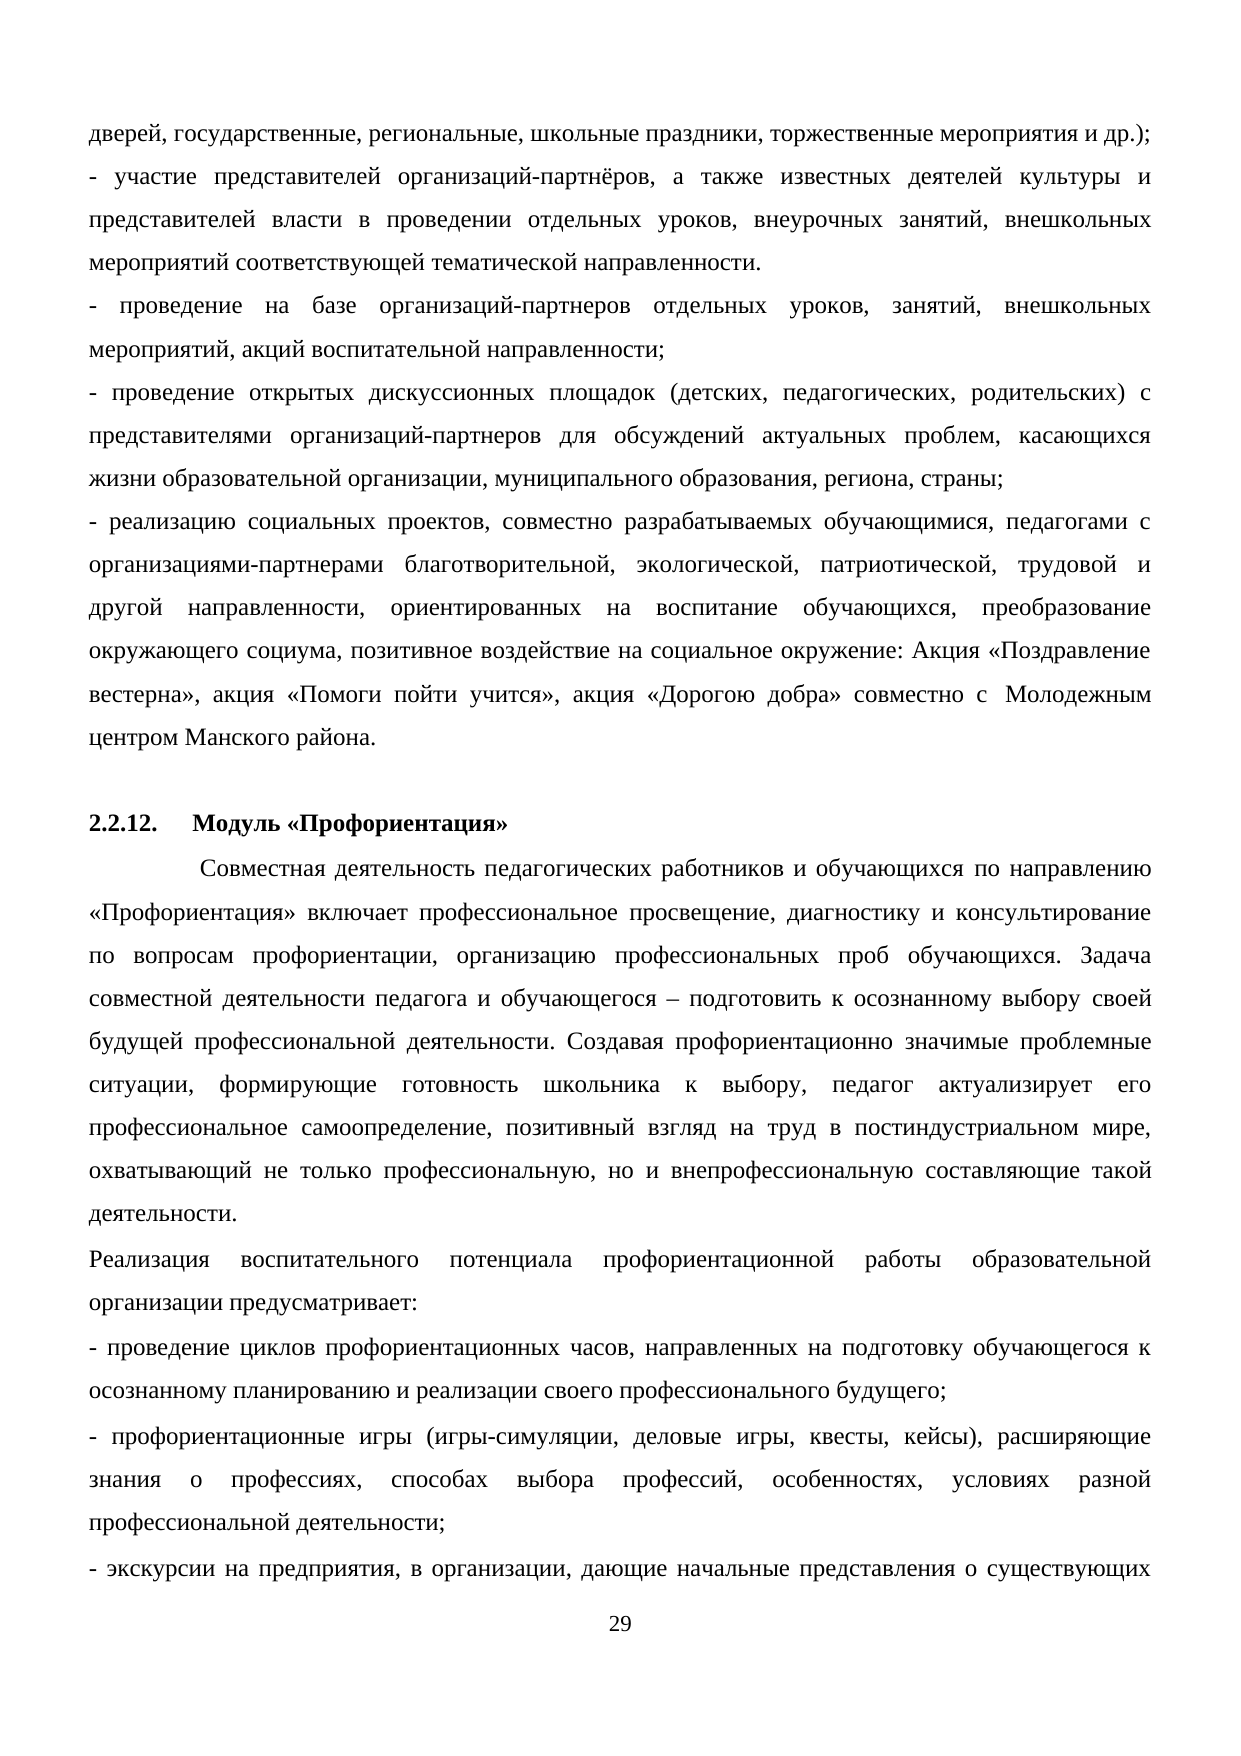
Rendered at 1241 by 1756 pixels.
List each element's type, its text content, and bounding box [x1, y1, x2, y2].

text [89, 1553, 1152, 1581]
text Реализация воспитательного потенциала профориентационной работы образовательной организации предусматривает: [89, 1244, 1152, 1316]
text Совместная деятельность педагогических работников и обучающихся по направлению «Профориентация» включает профессиональное просвещение, диагностику и консультирование по вопросам профориентации, организацию профессиональных проб обучающихся. Задача совместной деятельности педагога и обучающегося – подготовить к осознанному выбору своей будущей профессиональной деятельности. Создавая профориентационно значимые проблемные ситуации, формирующие готовность школьника к выбору, педагог актуализирует его профессиональное самоопределение, позитивный взгляд на труд в постиндустриальном мире, охватывающий не только профессиональную, но и внепрофессиональную составляющие такой деятельности. [89, 853, 1152, 1227]
text - профориентационные игры (игры-симуляции, деловые игры, квесты, кейсы), расширяющие знания о профессиях, способах выбора профессий, особенностях, условиях разной профессиональной деятельности; [89, 1421, 1152, 1536]
text - проведение на базе организаций-партнеров отдельных уроков, занятий, внешкольных мероприятий, акций воспитательной направленности; [89, 291, 1152, 362]
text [89, 118, 1152, 147]
text - проведение открытых дискуссионных площадок (детских, педагогических, родительских) с представителями организаций-партнеров для обсуждений актуальных проблем, касающихся жизни образовательной организации, муниципального образования, региона, страны; [89, 377, 1152, 492]
text - реализацию социальных проектов, совместно разрабатываемых обучающимися, педагогами с организациями-партнерами благотворительной, экологической, патриотической, трудовой и другой направленности, ориентированных на воспитание обучающихся, преобразование окружающего социума, позитивное воздействие на социальное окружение: Акция «Поздравление вестерна», акция «Помоги пойти учится», акция «Дорогою добра» совместно с Молодежным центром Манского района. [89, 506, 1152, 751]
list Модуль «Профориентация» [89, 808, 1152, 837]
text - проведение циклов профориентационных часов, направленных на подготовку обучающегося к осознанному планированию и реализации своего профессионального будущего; [89, 1332, 1152, 1404]
text - участие представителей организаций-партнёров, а также известных деятелей культуры и представителей власти в проведении отдельных уроков, внеурочных занятий, внешкольных мероприятий соответствующей тематической направленности. [89, 161, 1152, 276]
